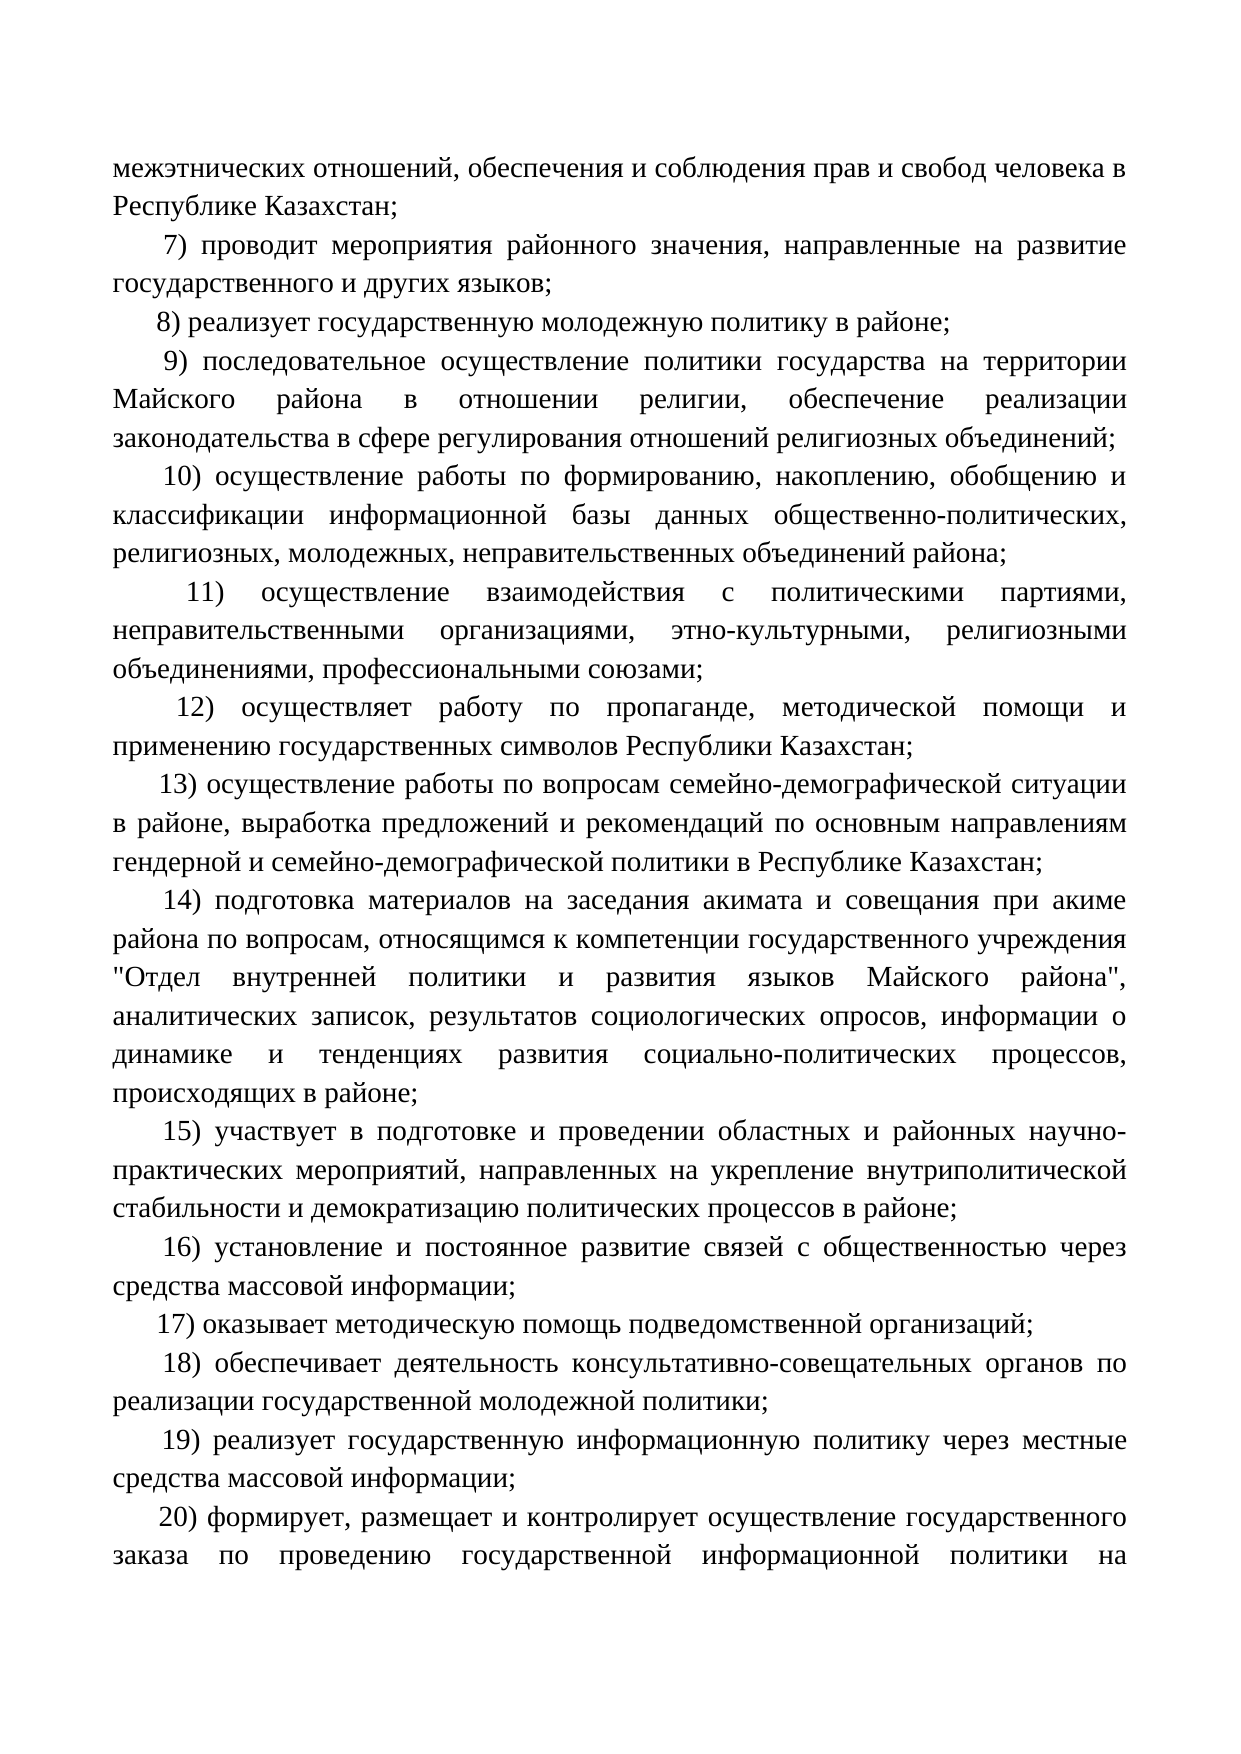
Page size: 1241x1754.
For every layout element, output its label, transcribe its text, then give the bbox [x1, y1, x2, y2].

text 16) установление и постоянное развитие связей с общественностью через средства массовой информации; [112, 1229, 1128, 1301]
text 12) осуществляет работу по пропаганде, методической помощи и применению государственных символов Республики Казахстан; [112, 689, 1128, 762]
text 14) подготовка материалов на заседания акимата и совещания при акиме района по вопросам, относящимся к компетенции государственного учреждения "Отдел внутренней политики и развития языков Майского района", аналитических записок, результатов социологических опросов, информации о динамике и тенденциях развития социально-политических процессов, происходящих в районе; [112, 882, 1128, 1108]
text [112, 150, 1128, 222]
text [112, 1499, 1128, 1571]
text 10) осуществление работы по формированию, накоплению, обобщению и классификации информационной базы данных общественно-политических, религиозных, молодежных, неправительственных объединений района; [112, 458, 1128, 569]
text 13) осуществление работы по вопросам семейно-демографической ситуации в районе, выработка предложений и рекомендаций по основным направлениям гендерной и семейно-демографической политики в Республике Казахстан; [112, 767, 1128, 877]
text 15) участвует в подготовке и проведении областных и районных научно-практических мероприятий, направленных на укрепление внутриполитической стабильности и демократизацию политических процессов в районе; [112, 1113, 1128, 1224]
text 19) реализует государственную информационную политику через местные средства массовой информации; [112, 1422, 1128, 1494]
text 8) реализует государственную молодежную политику в районе; [112, 304, 1128, 338]
text 18) обеспечивает деятельность консультативно-совещательных органов по реализации государственной молодежной политики; [112, 1345, 1128, 1417]
text 11) осуществление взаимодействия с политическими партиями, неправительственными организациями, этно-культурными, религиозными объединениями, профессиональными союзами; [112, 574, 1128, 684]
text 7) проводит мероприятия районного значения, направленные на развитие государственного и других языков; [112, 227, 1128, 299]
text 17) оказывает методическую помощь подведомственной организаций; [112, 1306, 1128, 1340]
text 9) последовательное осуществление политики государства на территории Майского района в отношении религии, обеспечение реализации законодательства в сфере регулирования отношений религиозных объединений; [112, 343, 1128, 453]
